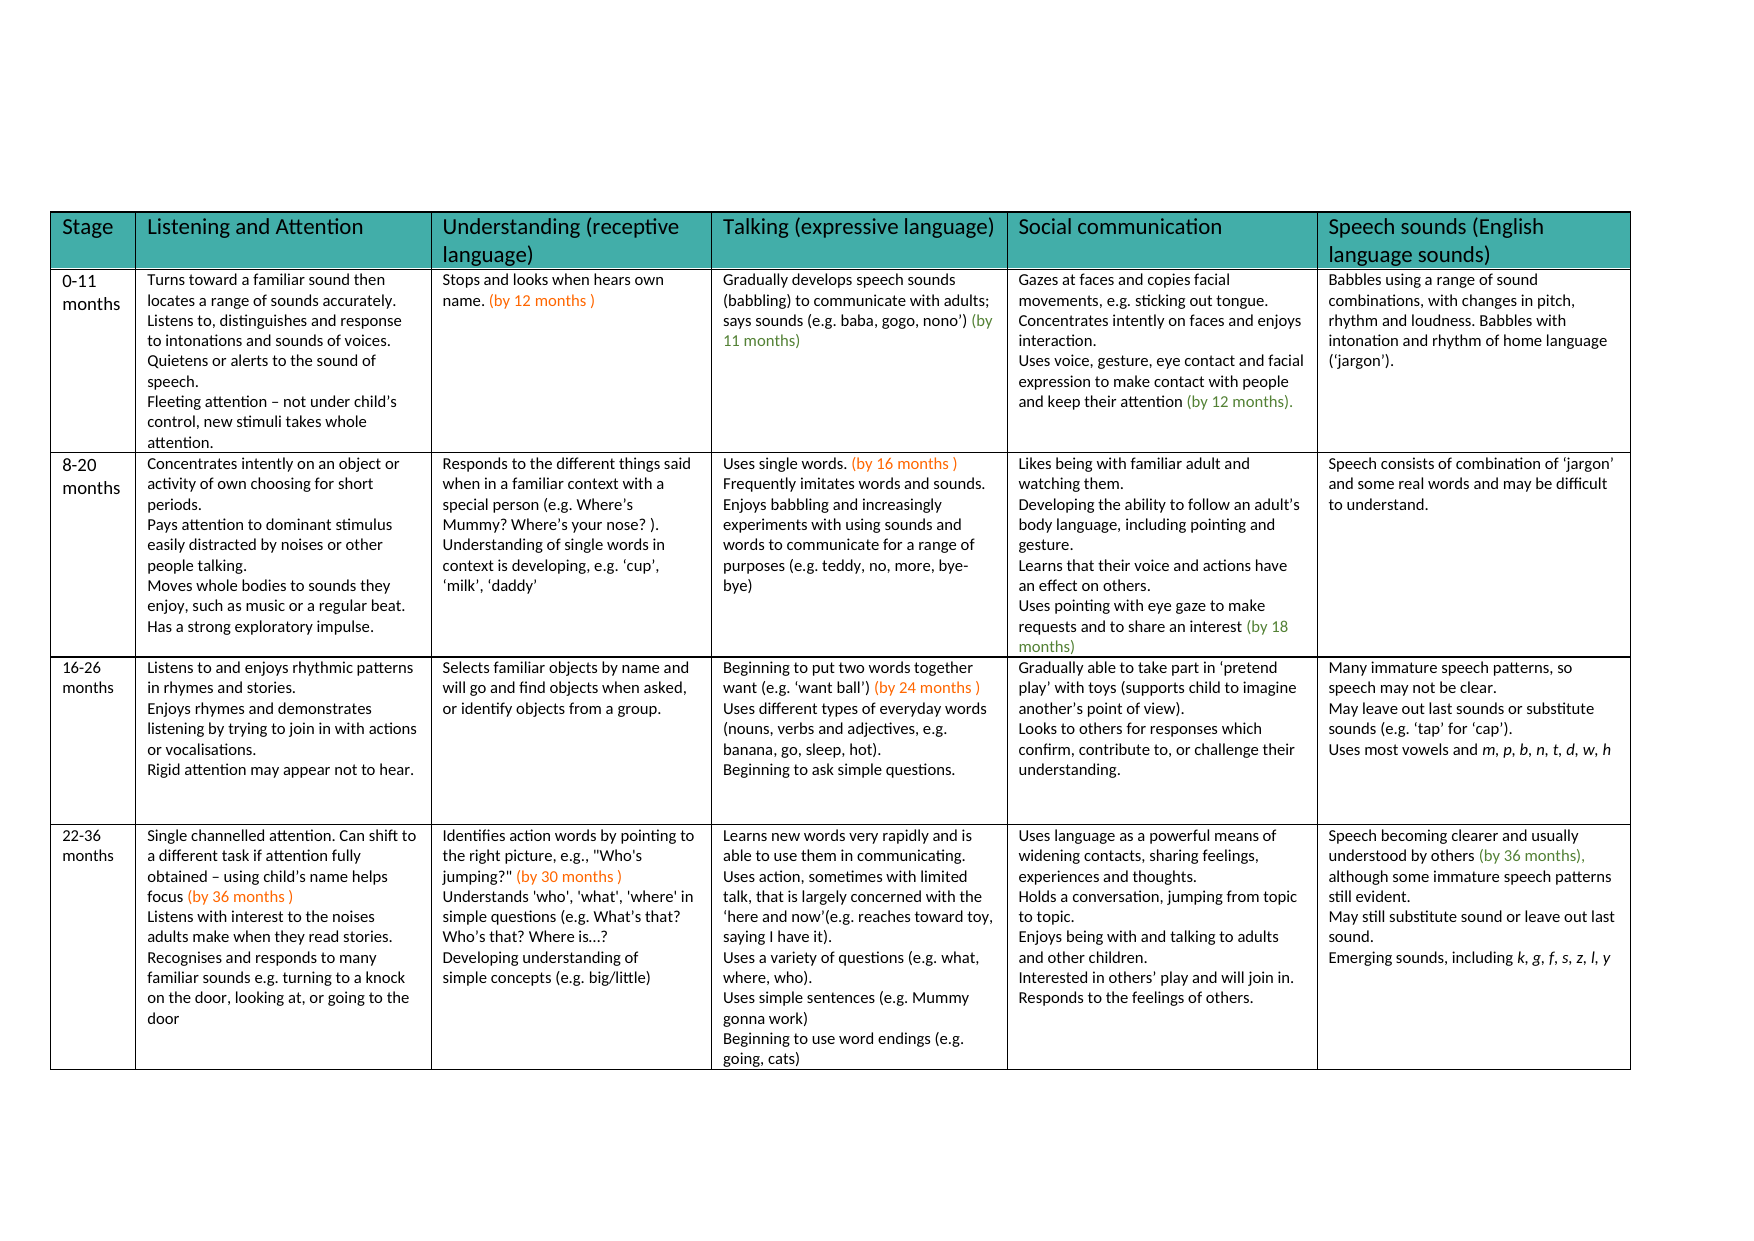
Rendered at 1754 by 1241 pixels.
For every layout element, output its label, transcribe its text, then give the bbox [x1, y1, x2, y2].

table_header Speech sounds (English language sounds) [1318, 213, 1630, 268]
table_cell Stops and looks when hears own name. (by 12 months ) [432, 270, 711, 452]
table_cell 16-26 months [51, 658, 135, 824]
table_cell Likes being with familiar adult and watching them. Developing the ability to follow an adult’s body language, including pointing and gesture. Learns that their voice and actions have an effect on others. Uses pointing with eye gaze to make requests and to share an interest (by 18 months) [1008, 453, 1317, 656]
table_cell Babbles using a range of sound combinations, with changes in pitch, rhythm and loudness. Babbles with intonation and rhythm of home language (‘jargon’). [1318, 270, 1630, 452]
table_cell Learns new words very rapidly and is able to use them in communicating. Uses action, sometimes with limited talk, that is largely concerned with the ‘here and now’(e.g. reaches toward toy, saying I have it). Uses a variety of questions (e.g. what, where, who). Uses simple sentences (e.g. Mummy gonna work) Beginning to use word endings (e.g. going, cats) [712, 825, 1007, 1069]
table_cell Listens to and enjoys rhythmic patterns in rhymes and stories. Enjoys rhymes and demonstrates listening by trying to join in with actions or vocalisations. Rigid attention may appear not to hear. [136, 658, 431, 824]
table_header Understanding (receptive language) [432, 213, 711, 268]
table_cell Uses single words. (by 16 months ) Frequently imitates words and sounds. Enjoys babbling and increasingly experiments with using sounds and words to communicate for a range of purposes (e.g. teddy, no, more, bye-bye) [712, 453, 1007, 656]
table_cell Gradually able to take part in ‘pretend play’ with toys (supports child to imagine another’s point of view). Looks to others for responses which confirm, contribute to, or challenge their understanding. [1008, 658, 1317, 824]
table_header Listening and Attention [136, 213, 431, 268]
table_header Social communication [1008, 213, 1317, 268]
table_cell Identifies action words by pointing to the right picture, e.g., "Who's jumping?" (by 30 months ) Understands 'who', 'what', 'where' in simple questions (e.g. What’s that? Who’s that? Where is…? Developing understanding of simple concepts (e.g. big/little) [432, 825, 711, 1069]
table_header Stage [51, 213, 135, 268]
table_cell Responds to the different things said when in a familiar context with a special person (e.g. Where’s Mummy? Where’s your nose? ). Understanding of single words in context is developing, e.g. ‘cup’, ‘milk’, ‘daddy’ [432, 453, 711, 656]
table_cell Uses language as a powerful means of widening contacts, sharing feelings, experiences and thoughts. Holds a conversation, jumping from topic to topic. Enjoys being with and talking to adults and other children. Interested in others’ play and will join in. Responds to the feelings of others. [1008, 825, 1317, 1069]
table_cell Beginning to put two words together want (e.g. ‘want ball’) (by 24 months ) Uses different types of everyday words (nouns, verbs and adjectives, e.g. banana, go, sleep, hot). Beginning to ask simple questions. [712, 658, 1007, 824]
table_cell 0-11 months [51, 270, 135, 452]
table_cell Turns toward a familiar sound then locates a range of sounds accurately. Listens to, distinguishes and response to intonations and sounds of voices. Quietens or alerts to the sound of speech. Fleeting attention – not under child’s control, new stimuli takes whole attention. [136, 270, 431, 452]
table_cell Speech consists of combination of ‘jargon’ and some real words and may be difficult to understand. [1318, 453, 1630, 656]
table_cell 22-36 months [51, 825, 135, 1069]
table_cell Single channelled attention. Can shift to a different task if attention fully obtained – using child’s name helps focus (by 36 months ) Listens with interest to the noises adults make when they read stories. Recognises and responds to many familiar sounds e.g. turning to a knock on the door, looking at, or going to the door [136, 825, 431, 1069]
table_cell Many immature speech patterns, so speech may not be clear. May leave out last sounds or substitute sounds (e.g. ‘tap’ for ‘cap’). Uses most vowels and m, p, b, n, t, d, w, h [1318, 658, 1630, 824]
table_header Talking (expressive language) [712, 213, 1007, 268]
table_cell Gradually develops speech sounds (babbling) to communicate with adults; says sounds (e.g. baba, gogo, nono’) (by 11 months) [712, 270, 1007, 452]
table_cell Selects familiar objects by name and will go and find objects when asked, or identify objects from a group. [432, 658, 711, 824]
table_cell Gazes at faces and copies facial movements, e.g. sticking out tongue. Concentrates intently on faces and enjoys interaction. Uses voice, gesture, eye contact and facial expression to make contact with people and keep their attention (by 12 months). [1008, 270, 1317, 452]
table_cell Speech becoming clearer and usually understood by others (by 36 months), although some immature speech patterns still evident. May still substitute sound or leave out last sound. Emerging sounds, including k, g, f, s, z, l, y [1318, 825, 1630, 1069]
table_cell 8-20 months [51, 453, 135, 656]
table_cell Concentrates intently on an object or activity of own choosing for short periods. Pays attention to dominant stimulus easily distracted by noises or other people talking. Moves whole bodies to sounds they enjoy, such as music or a regular beat. Has a strong exploratory impulse. [136, 453, 431, 656]
